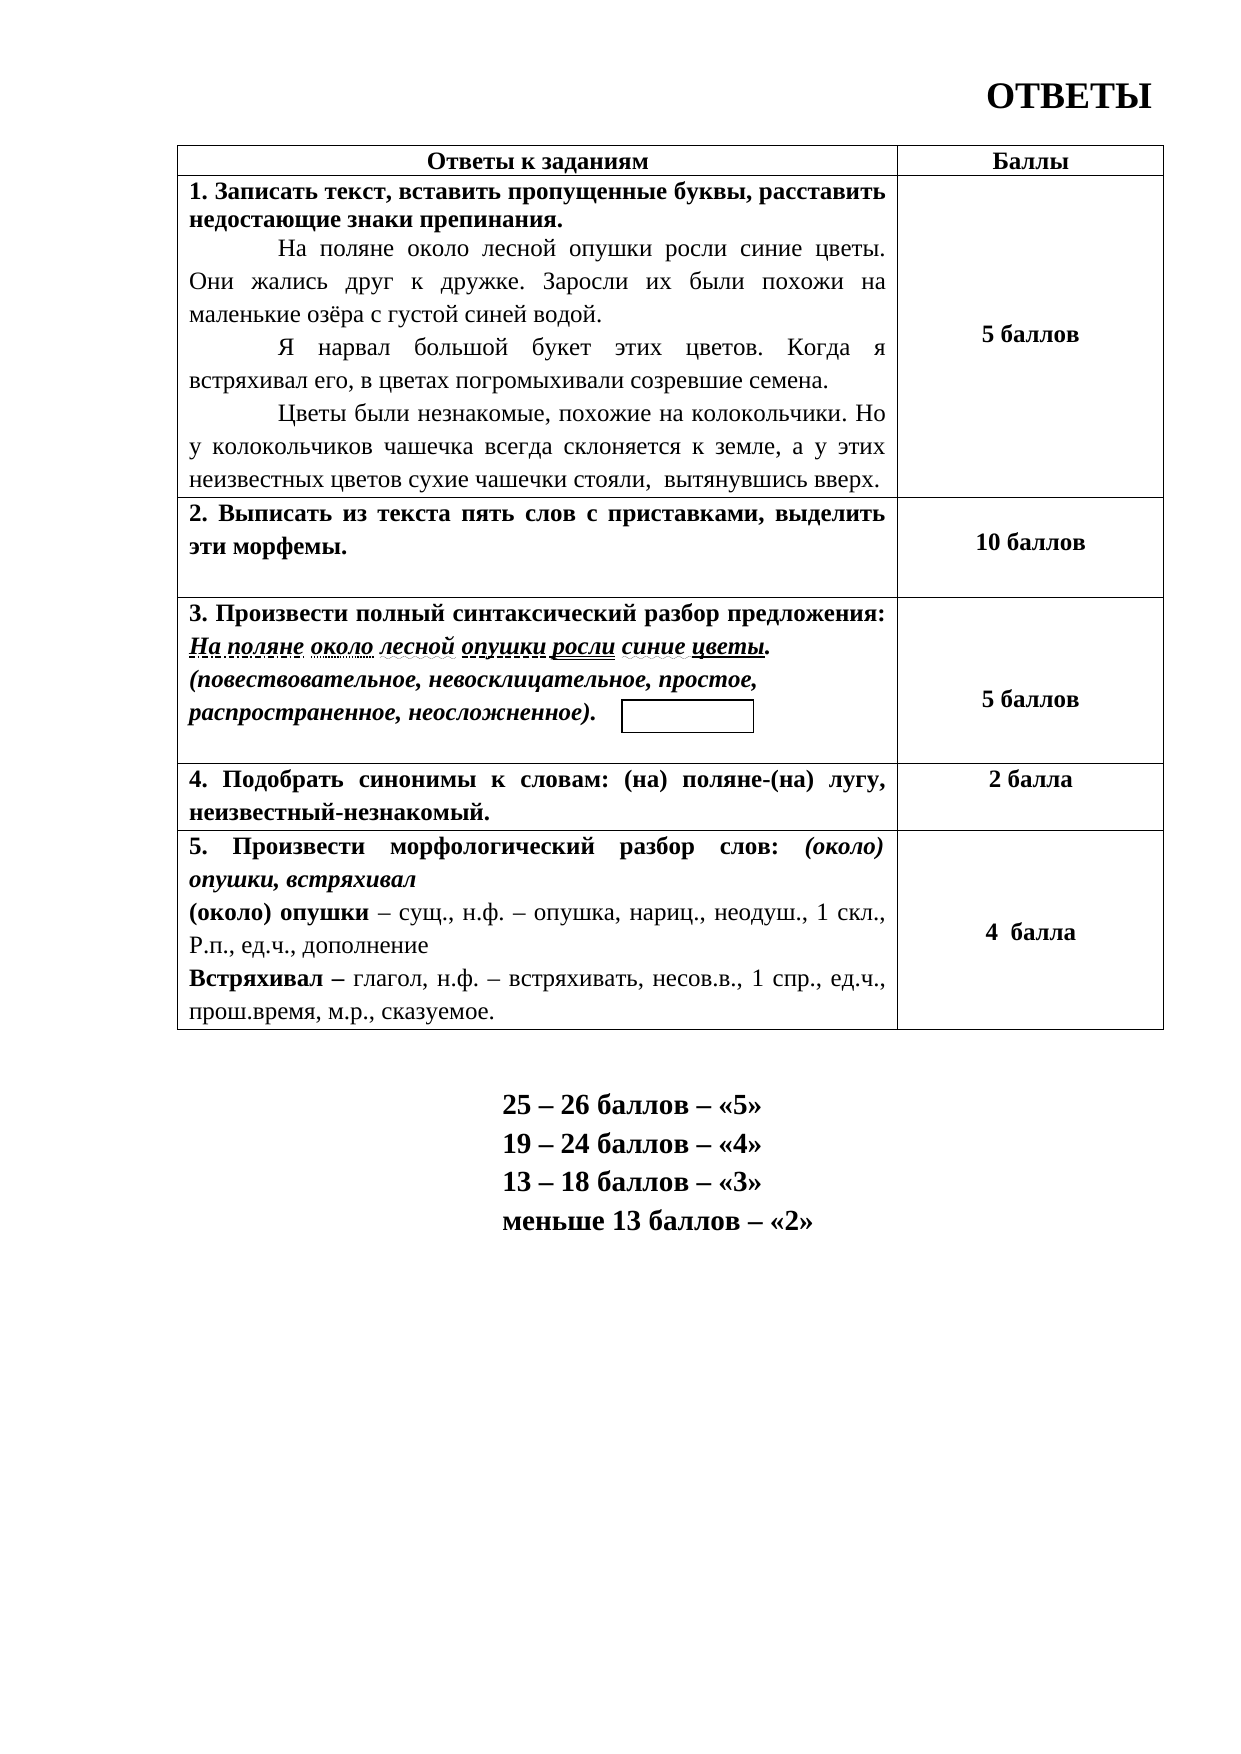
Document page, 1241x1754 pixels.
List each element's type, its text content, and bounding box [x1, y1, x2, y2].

table_cell 5. Произвести морфологический разбор слов: (около) опушки, встряхивал (около) опушки – сущ., н.ф. – опушка, нариц., неодуш., 1 скл., Р.п., ед.ч., дополнение Встряхивал – глагол, н.ф. – встряхивать, несов.в., 1 спр., ед.ч., прош.время, м.р., сказуемое. [178, 831, 897, 1029]
text ОТВЕТЫ [177, 73, 1152, 116]
text 19 – 24 баллов – «4» [502, 1126, 1152, 1159]
table_cell 1. Записать текст, вставить пропущенные буквы, расставить недостающие знаки препинания. На поляне около лесной опушки росли синие цветы. Они жались друг к дружке. Заросли их были похожи на маленькие озёра с густой синей водой. Я нарвал большой букет этих цветов. Когда я встряхивал его, в цветах погромыхивали созревшие семена. Цветы были незнакомые, похожие на колокольчики. Но у колокольчиков чашечка всегда склоняется к земле, а у этих неизвестных цветов сухие чашечки стояли, вытянувшись вверх. [178, 176, 897, 497]
table_cell 5 баллов [898, 176, 1163, 497]
table_cell 4 балла [898, 831, 1163, 1029]
table_header Баллы [898, 146, 1163, 175]
table_cell 3. Произвести полный синтаксический разбор предложения: На поляне около лесной опушки росли синие цветы. (повествовательное, невосклицательное, простое, распространенное, неосложненное). [178, 598, 897, 763]
table_header Ответы к заданиям [178, 146, 897, 175]
table_cell 4. Подобрать синонимы к словам: (на) поляне-(на) лугу, неизвестный-незнакомый. [178, 764, 897, 830]
text меньше 13 баллов – «2» [502, 1203, 1152, 1236]
text 25 – 26 баллов – «5» [502, 1087, 1152, 1121]
table_cell 2. Выписать из текста пять слов с приставками, выделить эти морфемы. [178, 498, 897, 597]
table_cell 2 балла [898, 764, 1163, 830]
text 13 – 18 баллов – «3» [502, 1164, 1152, 1198]
table_cell 10 баллов [898, 498, 1163, 597]
table_cell 5 баллов [898, 598, 1163, 763]
